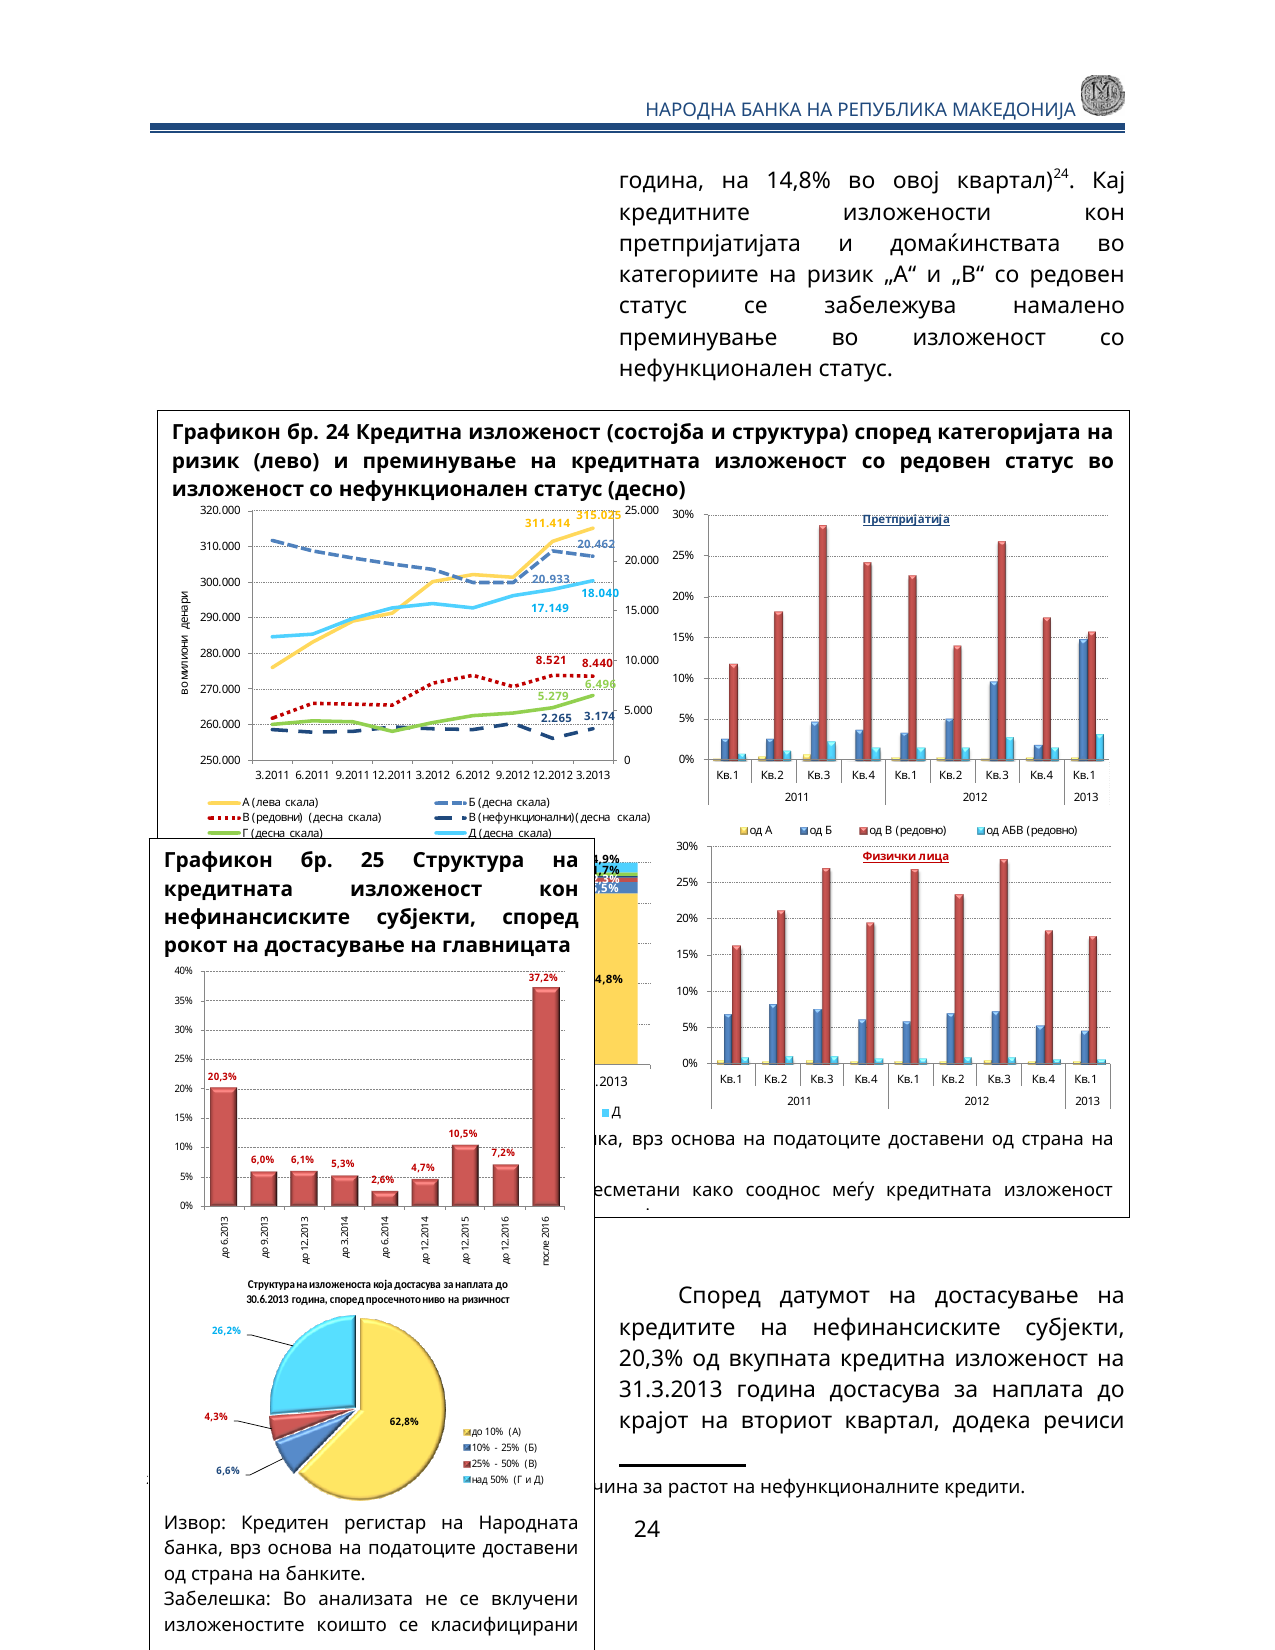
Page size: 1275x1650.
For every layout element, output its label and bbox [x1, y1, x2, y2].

text [619, 164, 1125, 383]
text [619, 1279, 1125, 1436]
picture [1081, 75, 1125, 116]
